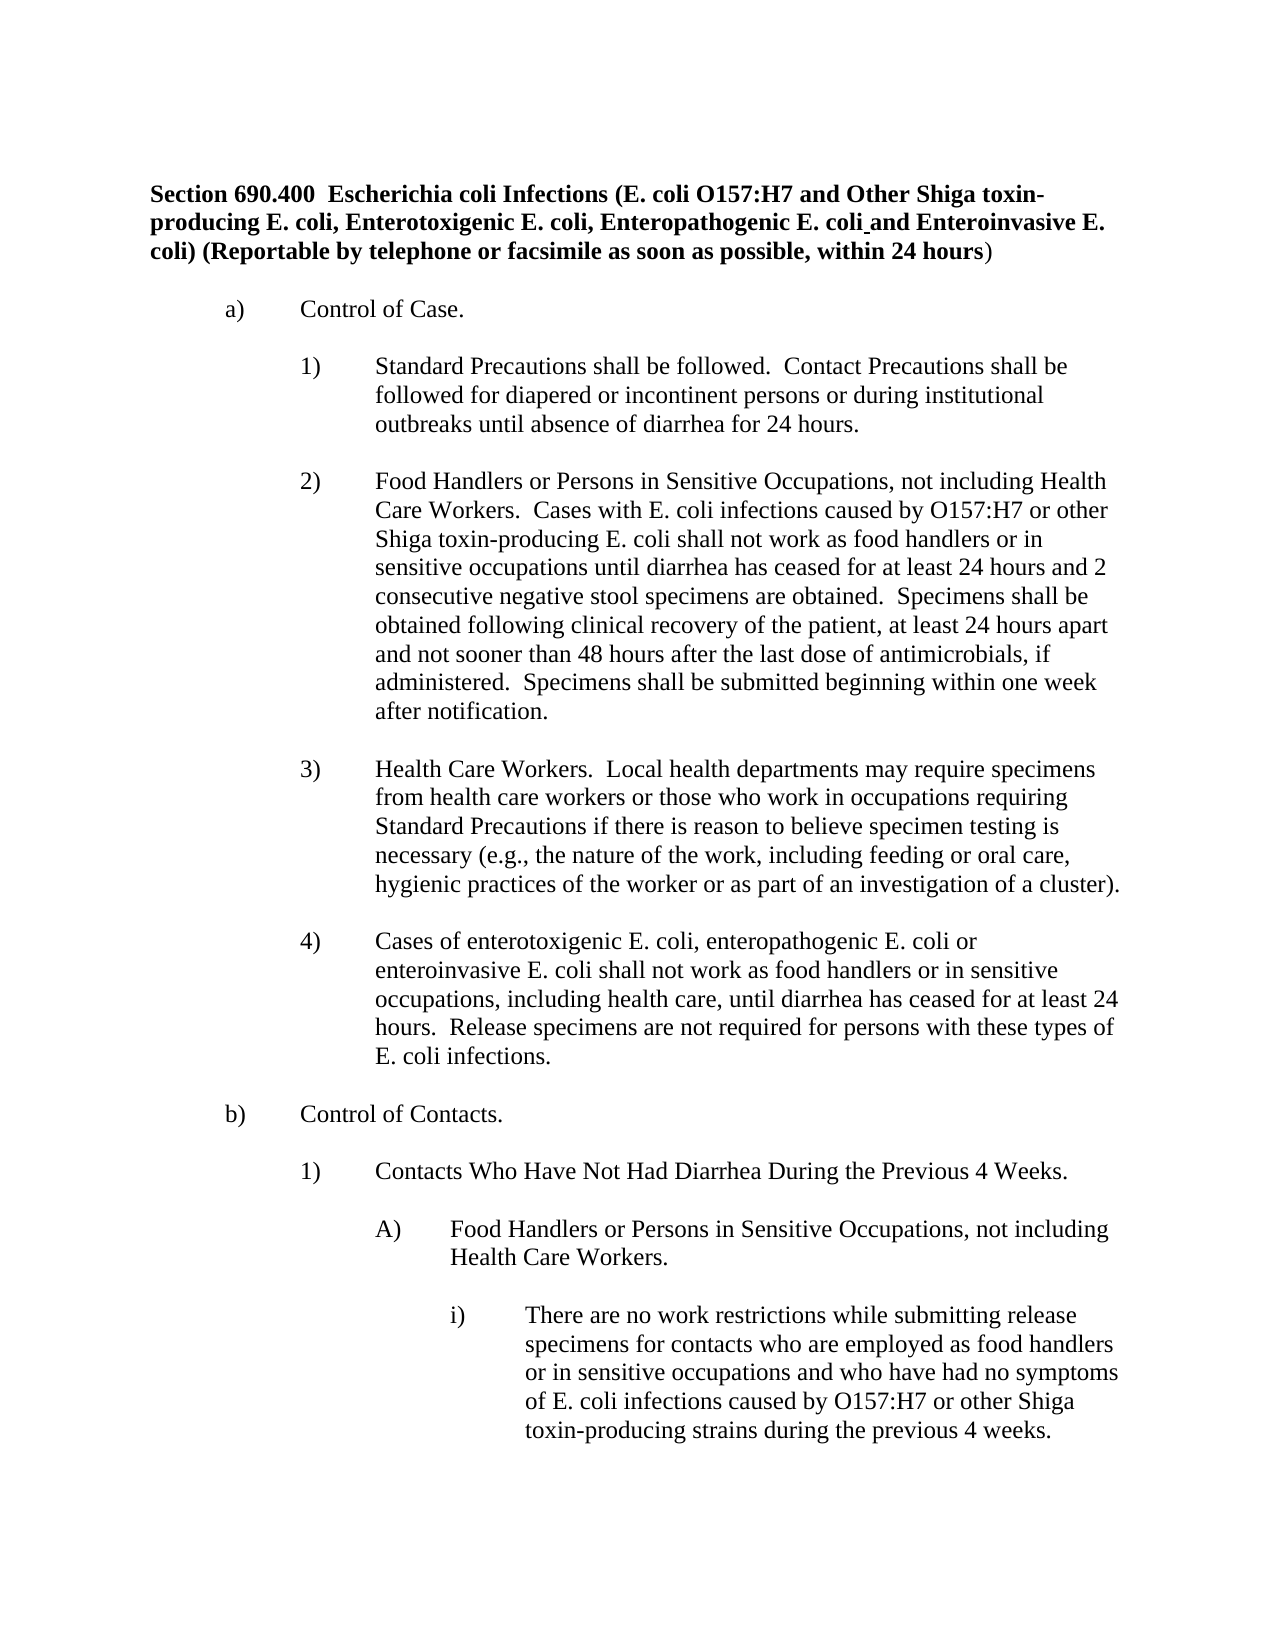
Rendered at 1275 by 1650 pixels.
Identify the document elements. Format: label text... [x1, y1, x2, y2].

text 3) Health Care Workers. Local health departments may require specimens from health care workers or those who work in occupations requiring Standard Precautions if there is reason to believe specimen testing is necessary (e.g., the nature of the work, including feeding or oral care, hygienic practices of the worker or as part of an investigation of a cluster). [300, 754, 1125, 897]
text A) Food Handlers or Persons in Sensitive Occupations, not including Health Care Workers. [375, 1214, 1125, 1271]
text 1) Standard Precautions shall be followed. Contact Precautions shall be followed for diapered or incontinent persons or during institutional outbreaks until absence of diarrhea for 24 hours. [300, 351, 1125, 437]
text i) There are no work restrictions while submitting release specimens for contacts who are employed as food handlers or in sensitive occupations and who have had no symptoms of E. coli infections caused by O157:H7 or other Shiga toxin-producing strains during the previous 4 weeks. [450, 1300, 1125, 1444]
text 2) Food Handlers or Persons in Sensitive Occupations, not including Health Care Workers. Cases with E. coli infections caused by O157:H7 or other Shiga toxin-producing E. coli shall not work as food handlers or in sensitive occupations until diarrhea has ceased for at least 24 hours and 2 consecutive negative stool specimens are obtained. Specimens shall be obtained following clinical recovery of the patient, at least 24 hours apart and not sooner than 48 hours after the last dose of antimicrobials, if administered. Specimens shall be submitted beginning within one week after notification. [300, 466, 1125, 725]
text 4) Cases of enterotoxigenic E. coli, enteropathogenic E. coli or enteroinvasive E. coli shall not work as food handlers or in sensitive occupations, including health care, until diarrhea has ceased for at least 24 hours. Release specimens are not required for persons with these types of E. coli infections. [300, 926, 1125, 1070]
text a) Control of Case. [225, 294, 1125, 322]
text 1) Contacts Who Have Not Had Diarrhea During the Previous 4 Weeks. [300, 1156, 1125, 1185]
text Section 690.400 Escherichia coli Infections (E. coli O157:H7 and Other Shiga toxin-producing E. coli, Enterotoxigenic E. coli, Enteropathogenic E. coli and Enteroinvasive E. coli) (Reportable by telephone or facsimile as soon as possible, within 24 hours) [150, 179, 1125, 265]
text b) Control of Contacts. [225, 1099, 1125, 1127]
